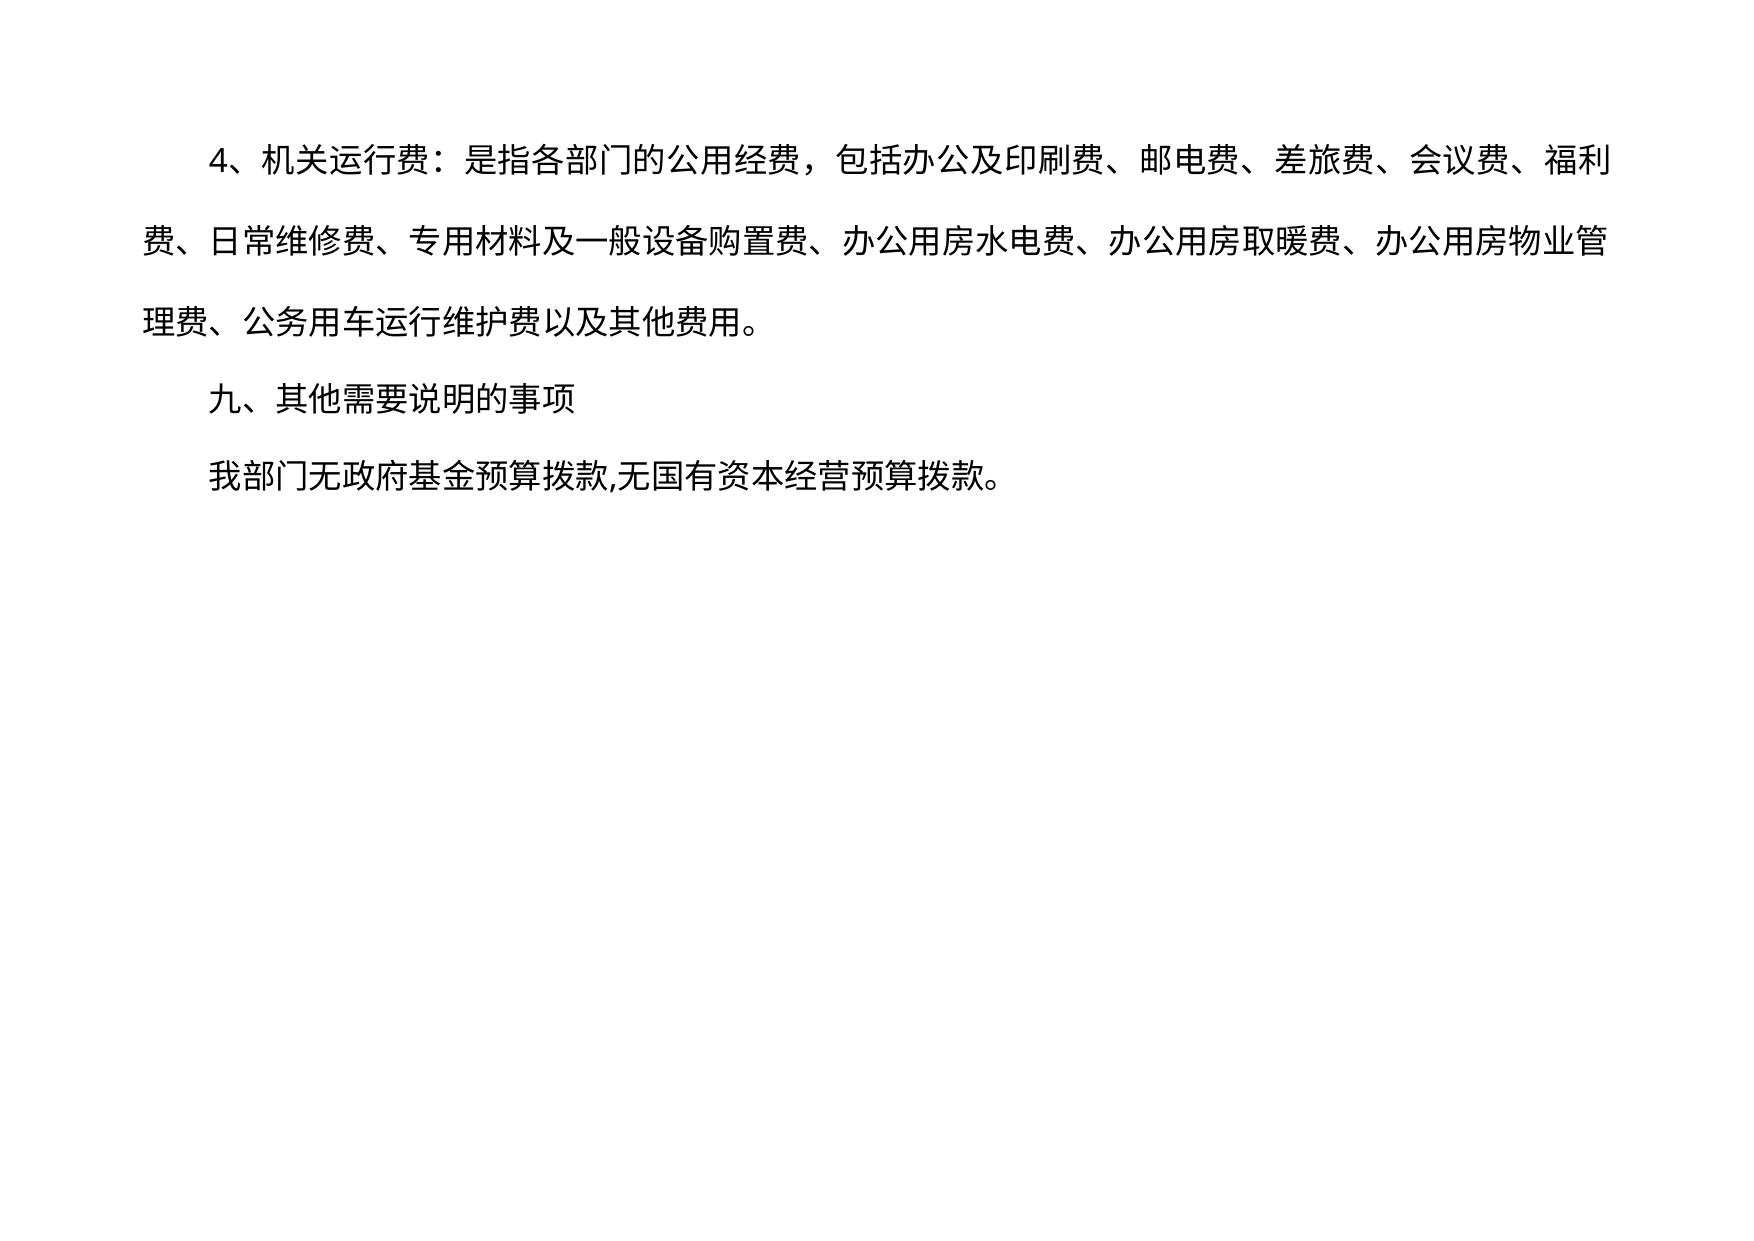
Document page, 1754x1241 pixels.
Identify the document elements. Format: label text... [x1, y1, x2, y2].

text 4、机关运行费：是指各部门的公用经费，包括办公及印刷费、邮电费、差旅费、会议费、福利费、日常维修费、专用材料及一般设备购置费、办公用房水电费、办公用房取暖费、办公用房物业管理费、公务用车运行维护费以及其他费用。 [142, 125, 1612, 353]
text 九、其他需要说明的事项 [142, 365, 1612, 430]
text 我部门无政府基金预算拨款,无国有资本经营预算拨款。 [142, 442, 1612, 507]
